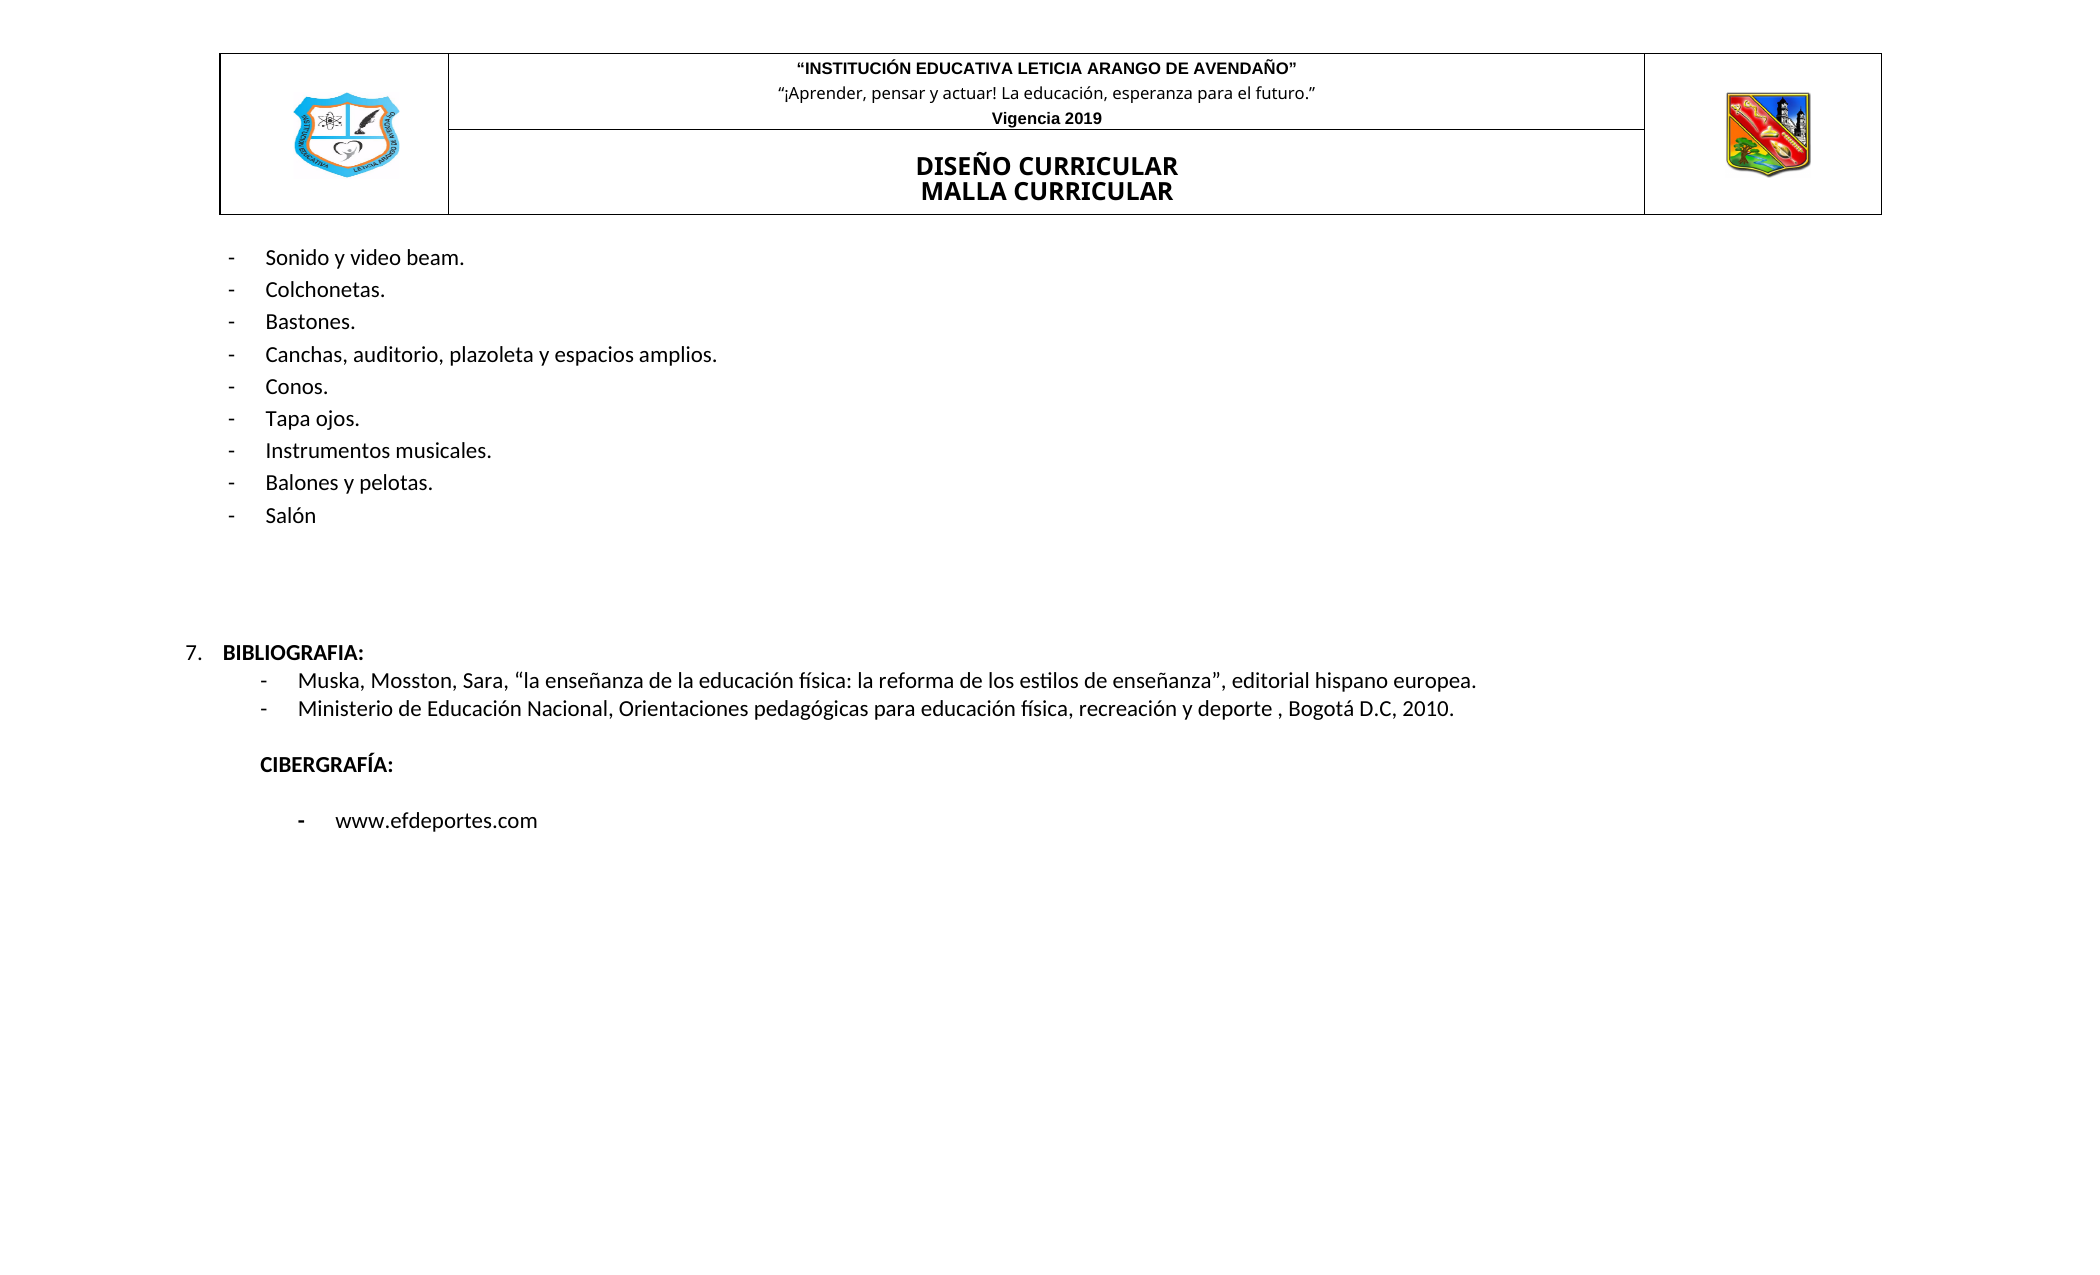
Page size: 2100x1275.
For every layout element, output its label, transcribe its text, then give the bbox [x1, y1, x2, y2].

list Conos. [228, 372, 1952, 400]
list www.efdeportes.com [298, 806, 1952, 834]
picture [293, 92, 400, 179]
list Sonido y video beam. [228, 243, 1952, 271]
list Bastones. [228, 308, 1952, 336]
list Tapa ojos. [228, 404, 1952, 432]
list Muska, Mosston, Sara, “la enseñanza de la educación física: la reforma de los estilos de enseñanza”, editorial hispano europea. [260, 666, 1952, 694]
list Ministerio de Educación Nacional, Orientaciones pedagógicas para educación física, recreación y deporte , Bogotá D.C, 2010. [260, 694, 1952, 722]
list Instrumentos musicales. [228, 436, 1952, 464]
text CIBERGRAFÍA: [260, 750, 1952, 778]
list Balones y pelotas. [228, 468, 1952, 497]
picture [303, 116, 309, 123]
list Canchas, auditorio, plazoleta y espacios amplios. [228, 340, 1952, 368]
list BIBLIOGRAFIA: [185, 638, 1952, 666]
list Salón [228, 501, 1952, 529]
list Colchonetas. [228, 275, 1952, 303]
